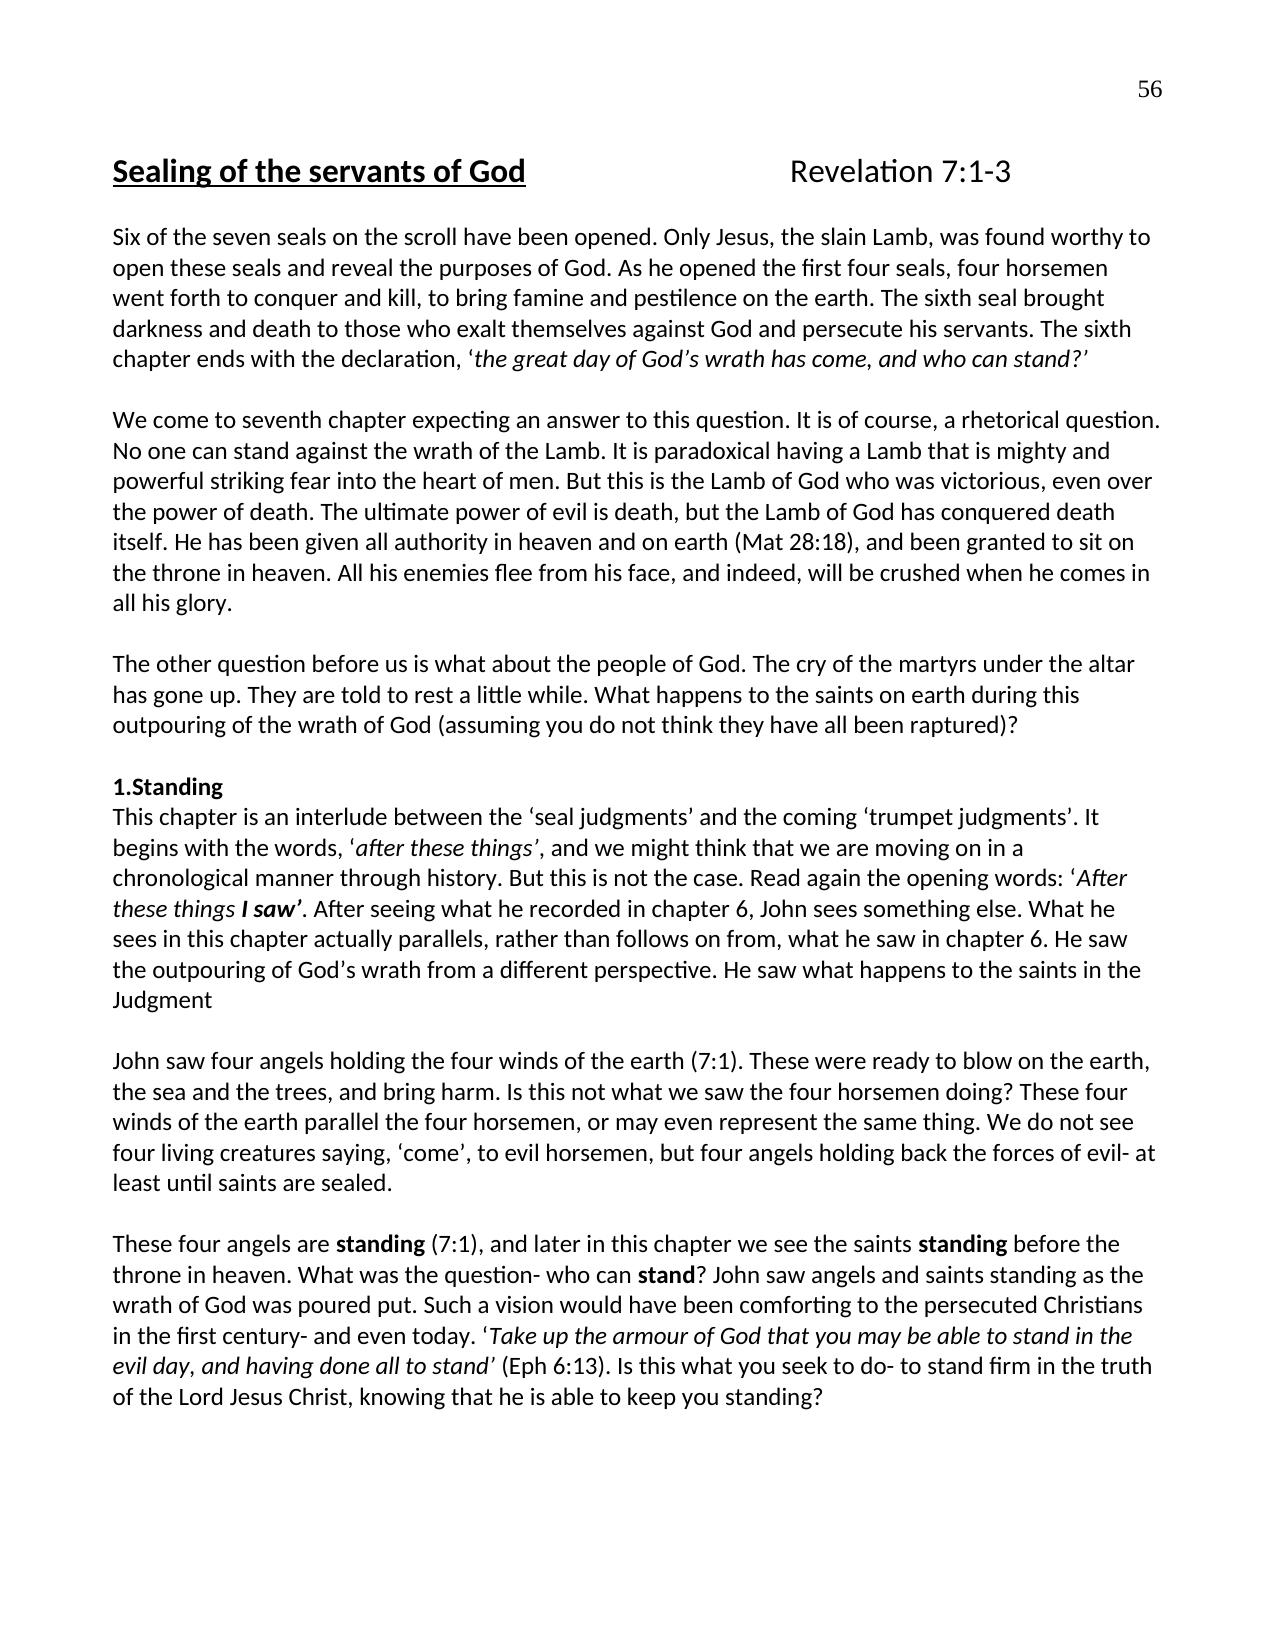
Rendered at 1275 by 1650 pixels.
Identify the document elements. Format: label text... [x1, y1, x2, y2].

text We come to seventh chapter expecting an answer to this question. It is of course, a rhetorical question. No one can stand against the wrath of the Lamb. It is paradoxical having a Lamb that is mighty and powerful striking fear into the heart of men. But this is the Lamb of God who was victorious, even over the power of death. The ultimate power of evil is death, but the Lamb of God has conquered death itself. He has been given all authority in heaven and on earth (Mat 28:18), and been granted to sit on the throne in heaven. All his enemies flee from his face, and indeed, will be crushed when he comes in all his glory. [112, 404, 1162, 618]
text These four angels are standing (7:1), and later in this chapter we see the saints standing before the throne in heaven. What was the question- who can stand? John saw angels and saints standing as the wrath of God was poured put. Such a vision would have been comforting to the persecuted Christians in the first century- and even today. ‘Take up the armour of God that you may be able to stand in the evil day, and having done all to stand’ (Eph 6:13). Is this what you seek to do- to stand firm in the truth of the Lord Jesus Christ, knowing that he is able to keep you standing? [112, 1228, 1162, 1412]
text 1.Standing [112, 771, 1162, 801]
text Sealing of the servants of God Revelation 7:1-3 [112, 150, 1162, 191]
text Six of the seven seals on the scroll have been opened. Only Jesus, the slain Lamb, was found worthy to open these seals and reveal the purposes of God. As he opened the first four seals, four horsemen went forth to conquer and kill, to bring famine and pestilence on the earth. The sixth seal brought darkness and death to those who exalt themselves against God and persecute his servants. The sixth chapter ends with the declaration, ‘the great day of God’s wrath has come, and who can stand?’ [112, 221, 1162, 374]
text The other question before us is what about the people of God. The cry of the martyrs under the altar has gone up. They are told to rest a little while. What happens to the saints on earth during this outpouring of the wrath of God (assuming you do not think they have all been raptured)? [112, 648, 1162, 740]
text This chapter is an interlude between the ‘seal judgments’ and the coming ‘trumpet judgments’. It begins with the words, ‘after these things’, and we might think that we are moving on in a chronological manner through history. But this is not the case. Read again the opening words: ‘After these things I saw’. After seeing what he recorded in chapter 6, John sees something else. What he sees in this chapter actually parallels, rather than follows on from, what he saw in chapter 6. He saw the outpouring of God’s wrath from a different perspective. He saw what happens to the saints in the Judgment [112, 801, 1162, 1015]
text John saw four angels holding the four winds of the earth (7:1). These were ready to blow on the earth, the sea and the trees, and bring harm. Is this not what we saw the four horsemen doing? These four winds of the earth parallel the four horsemen, or may even represent the same thing. We do not see four living creatures saying, ‘come’, to evil horsemen, but four angels holding back the forces of evil- at least until saints are sealed. [112, 1045, 1162, 1198]
